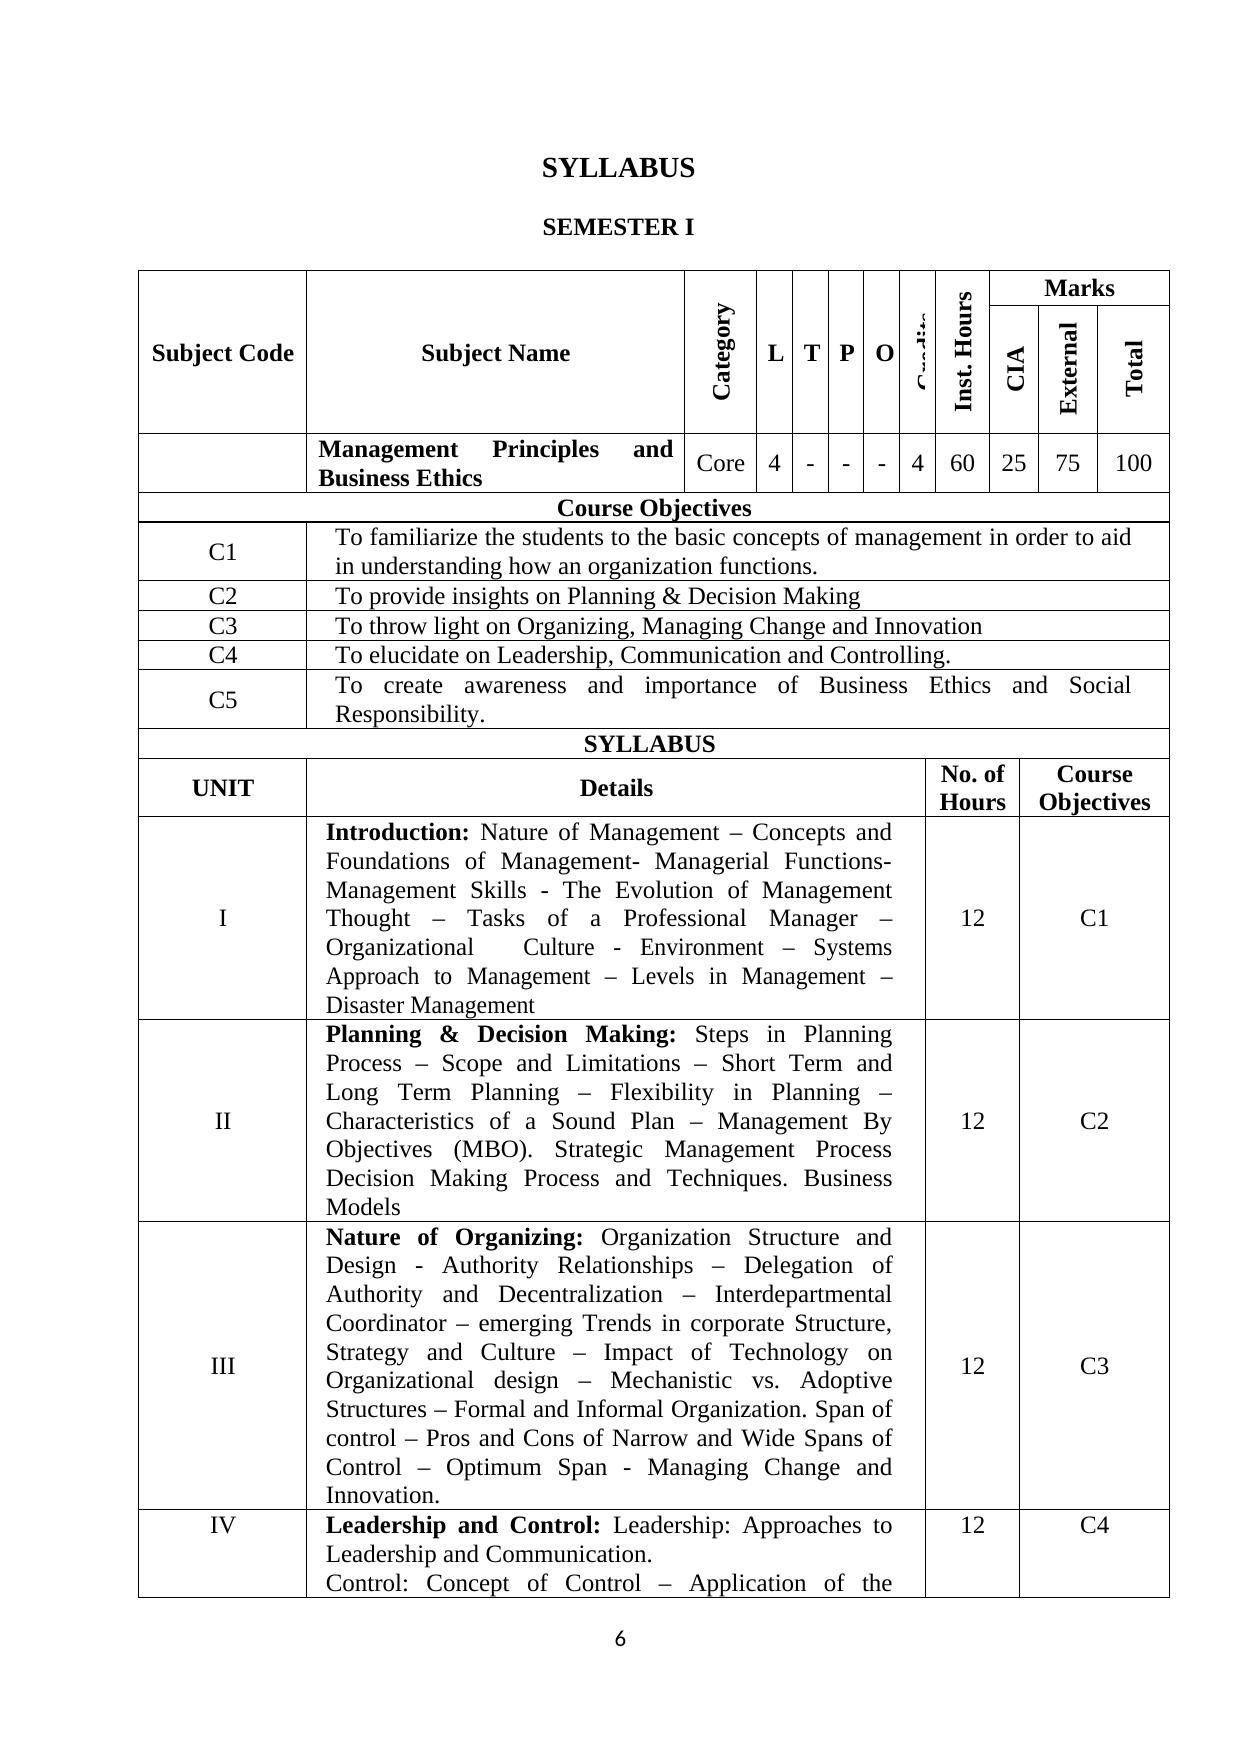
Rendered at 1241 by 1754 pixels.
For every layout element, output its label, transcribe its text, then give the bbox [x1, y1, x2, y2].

table_cell To familiarize the students to the basic concepts of management in order to aid in understanding how an organization functions. [307, 523, 1169, 580]
table_cell Core [685, 434, 756, 492]
table_cell Management Principles and Business Ethics [307, 434, 684, 492]
table_cell 4 [757, 434, 792, 492]
table_cell 60 [936, 434, 989, 492]
table_cell II [139, 1020, 306, 1221]
table_header Subject Name [307, 271, 684, 433]
table_header Category [685, 271, 756, 433]
table_cell Course Objectives [139, 493, 1169, 521]
table_cell 4 [900, 434, 935, 492]
table_header O [864, 271, 899, 433]
table_cell CIA [990, 306, 1038, 433]
table_header P [829, 271, 863, 433]
table_cell C3 [1020, 1222, 1169, 1509]
table_cell SYLLABUS [139, 729, 1169, 758]
table_header Subject Code [139, 271, 306, 433]
table_cell 100 [1098, 434, 1169, 492]
table_cell To elucidate on Leadership, Communication and Controlling. [307, 641, 1169, 669]
table_cell C4 [139, 641, 306, 669]
table_cell Planning & Decision Making: Steps in Planning Process – Scope and Limitations – Short Term and Long Term Planning – Flexibility in Planning – Characteristics of a Sound Plan – Management By Objectives (MBO). Strategic Management Process Decision Making Process and Techniques. Business Models [307, 1020, 925, 1221]
table_cell I [139, 817, 306, 1018]
table_header Inst. Hours [936, 271, 989, 433]
table_cell C4 [1020, 1510, 1169, 1597]
table_cell - [829, 434, 863, 492]
table_cell Introduction: Nature of Management – Concepts and Foundations of Management- Managerial Functions- Management Skills - The Evolution of Management Thought – Tasks of a Professional Manager – Organizational Culture - Environment – Systems Approach to Management – Levels in Management – Disaster Management [307, 817, 925, 1018]
table_cell C3 [139, 611, 306, 639]
table_cell To create awareness and importance of Business Ethics and Social Responsibility. [307, 670, 1169, 728]
table_cell 12 [926, 1510, 1019, 1597]
table_cell C1 [139, 523, 306, 580]
table_cell UNIT [139, 759, 306, 816]
table_cell 12 [926, 1222, 1019, 1509]
table_cell C5 [139, 670, 306, 728]
table_cell External [1039, 306, 1097, 433]
text SYLLABUS [150, 150, 1087, 183]
text SEMESTER I [150, 212, 1087, 241]
table_cell C2 [139, 581, 306, 610]
table_cell To throw light on Organizing, Managing Change and Innovation [307, 611, 1169, 639]
table_cell To provide insights on Planning & Decision Making [307, 581, 1169, 610]
table_header Credits [900, 271, 935, 433]
table_cell III [139, 1222, 306, 1509]
table_cell - [864, 434, 899, 492]
table_cell 25 [990, 434, 1038, 492]
table_cell No. of Hours [926, 759, 1019, 816]
table_cell IV [139, 1510, 306, 1597]
table_cell C2 [1020, 1020, 1169, 1221]
table_cell Course Objectives [1020, 759, 1169, 816]
table_cell C1 [1020, 817, 1169, 1018]
table_cell - [793, 434, 828, 492]
table_cell 12 [926, 817, 1019, 1018]
table_cell [139, 434, 306, 492]
table_cell 12 [926, 1020, 1019, 1221]
table_cell Total [1098, 306, 1169, 433]
table_header T [793, 271, 828, 433]
table_header Marks [990, 271, 1169, 304]
table_cell Details [307, 759, 925, 816]
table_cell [307, 1510, 925, 1597]
table_header L [757, 271, 792, 433]
table_cell 75 [1039, 434, 1097, 492]
table_cell Nature of Organizing: Organization Structure and Design - Authority Relationships – Delegation of Authority and Decentralization – Interdepartmental Coordinator – emerging Trends in corporate Structure, Strategy and Culture – Impact of Technology on Organizational design – Mechanistic vs. Adoptive Structures – Formal and Informal Organization. Span of control – Pros and Cons of Narrow and Wide Spans of Control – Optimum Span - Managing Change and Innovation. [307, 1222, 925, 1509]
